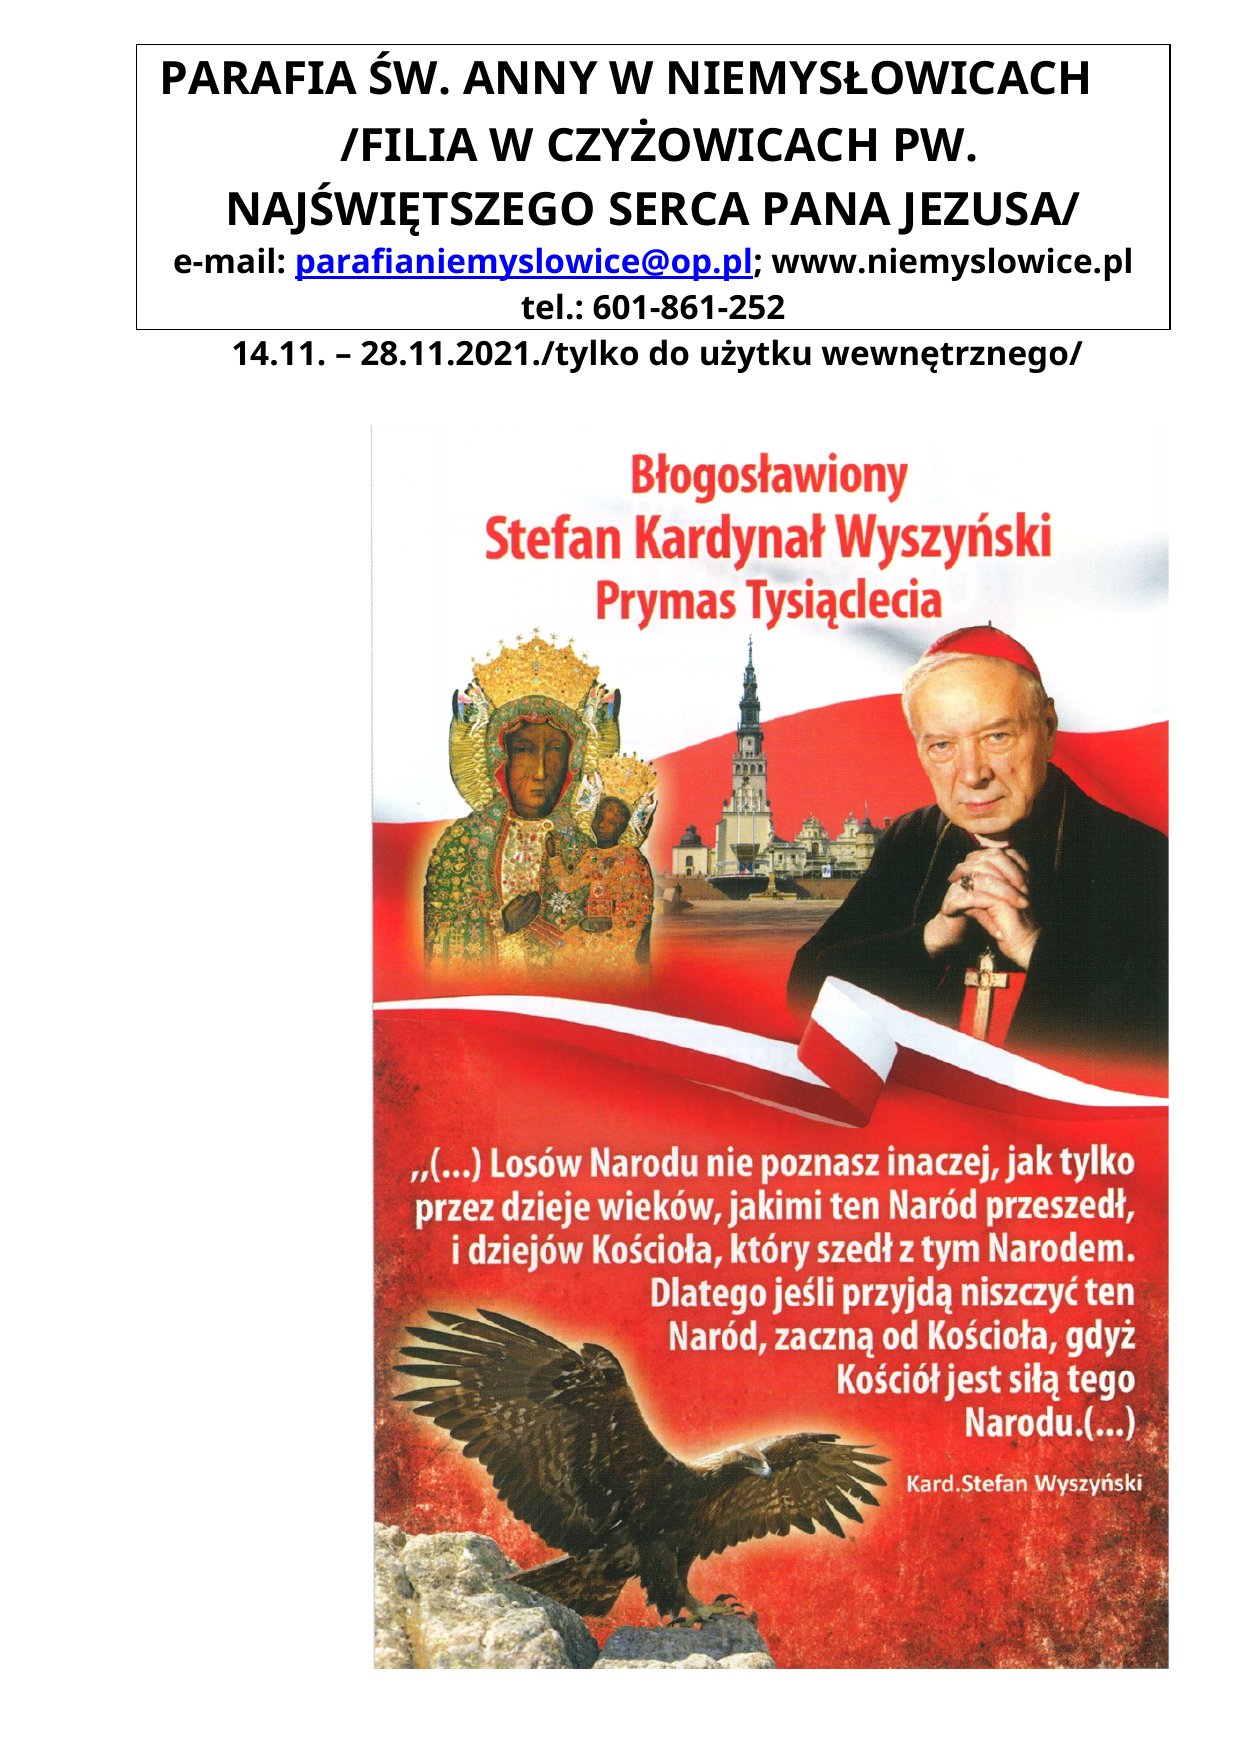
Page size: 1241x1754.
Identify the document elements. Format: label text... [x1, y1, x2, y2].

picture [370, 425, 1169, 1669]
text 14.11. – 28.11.2021./tylko do użytku wewnętrznego/ [148, 330, 1167, 404]
table_header PARAFIA ŚW. ANNY W NIEMYSŁOWICACH /FILIA W CZYŻOWICACH PW. NAJŚWIĘTSZEGO SERCA PANA JEZUSA/ e-mail: parafianiemyslowice@op.pl; www.niemyslowice.pl tel.: 601-861-252 [137, 45, 1169, 329]
